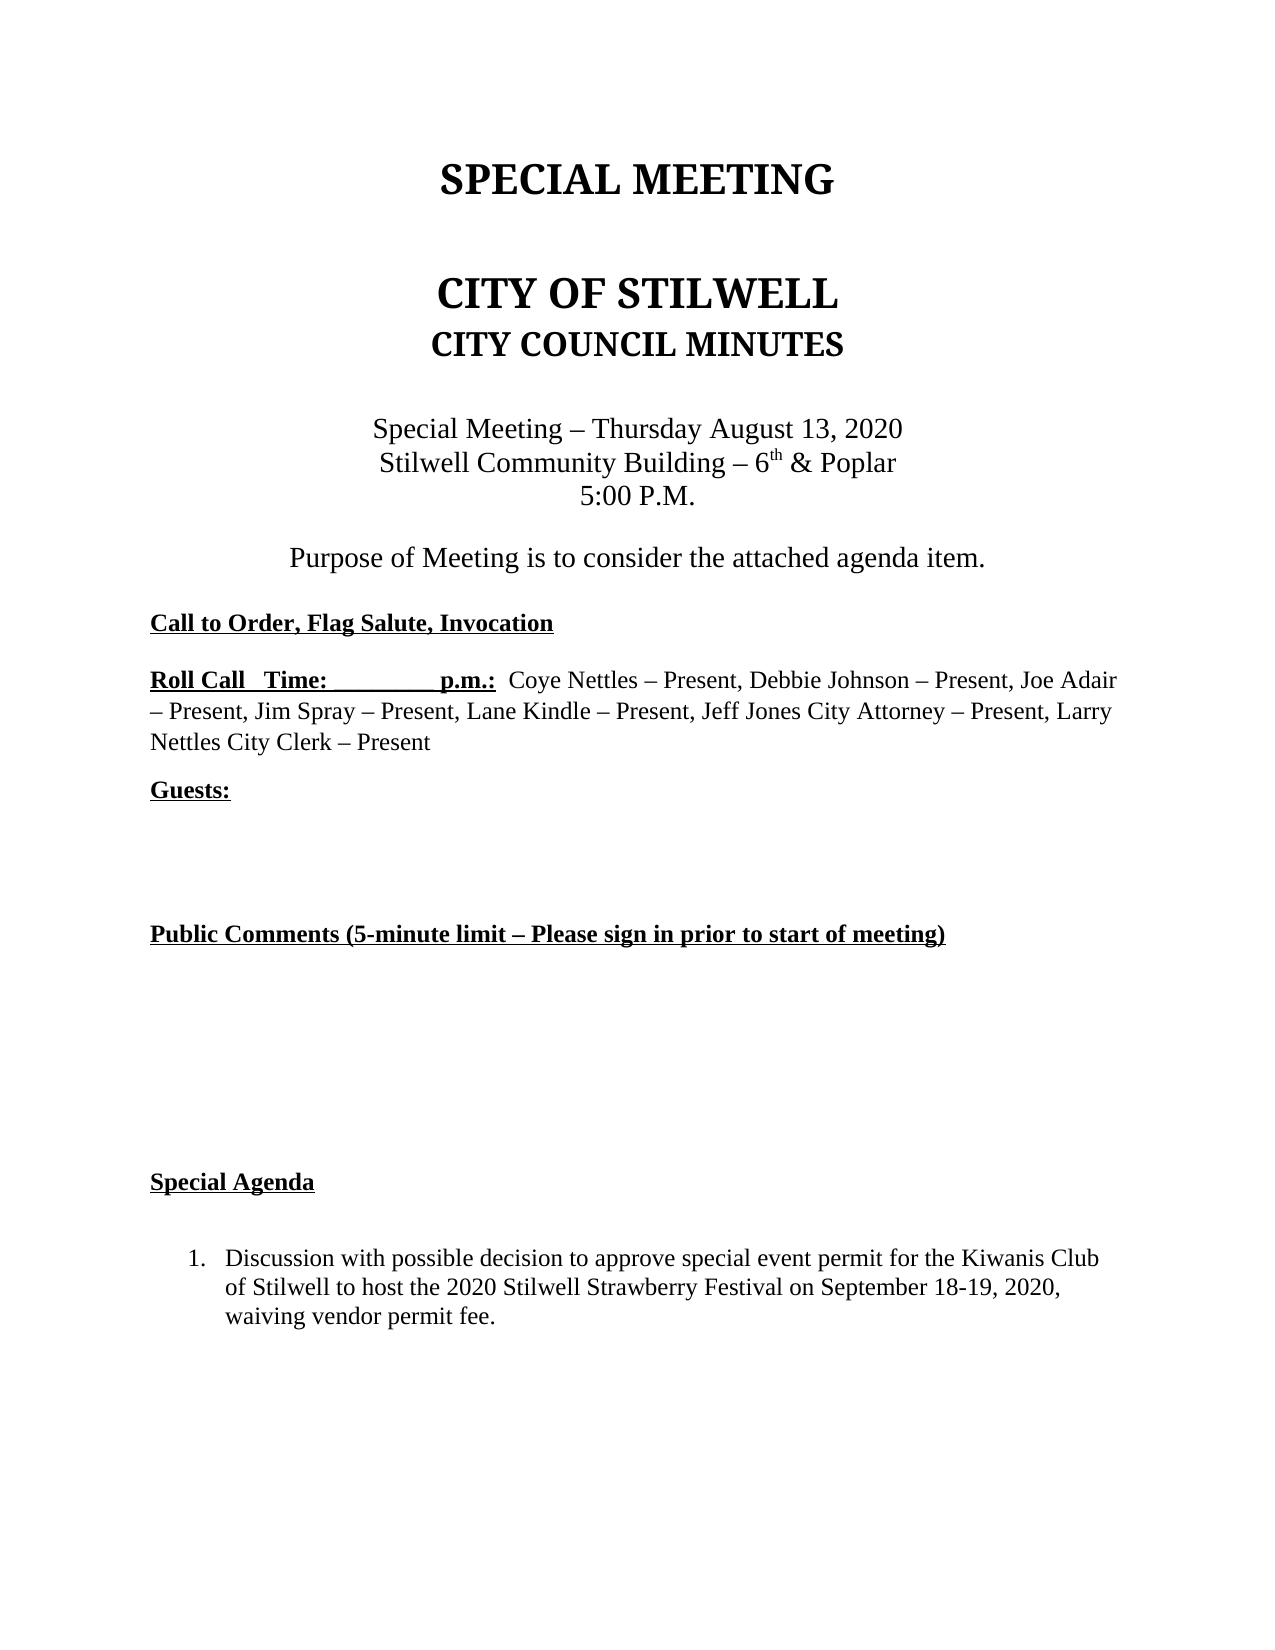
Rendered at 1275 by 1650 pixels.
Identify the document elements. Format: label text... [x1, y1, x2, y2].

text Special Meeting – Thursday August 13, 2020 [150, 411, 1125, 445]
text Public Comments (5-minute limit – Please sign in prior to start of meeting) [150, 919, 1125, 947]
text CITY COUNCIL MINUTES [150, 320, 1125, 366]
text Guests: [150, 775, 1125, 804]
text Call to Order, Flag Salute, Invocation [150, 608, 1125, 636]
text Special Agenda [150, 1167, 1125, 1196]
text SPECIAL MEETING [150, 150, 1125, 207]
text CITY OF STILWELL [150, 263, 1125, 320]
text 5:00 P.M. [150, 478, 1125, 512]
text Stilwell Community Building – 6th & Poplar [150, 445, 1125, 478]
text Purpose of Meeting is to consider the attached agenda item. [150, 541, 1125, 574]
list Discussion with possible decision to approve special event permit for the Kiwanis Club of Stilwell to host the 2020 Stilwell Strawberry Festival on September 18-19, 2020, waiving vendor permit fee. [187, 1243, 1125, 1330]
text Roll Call Time: ________ p.m.: Coye Nettles – Present, Debbie Johnson – Present, Joe Adair – Present, Jim Spray – Present, Lane Kindle – Present, Jeff Jones City Attorney – Present, Larry Nettles City Clerk – Present [150, 665, 1125, 756]
